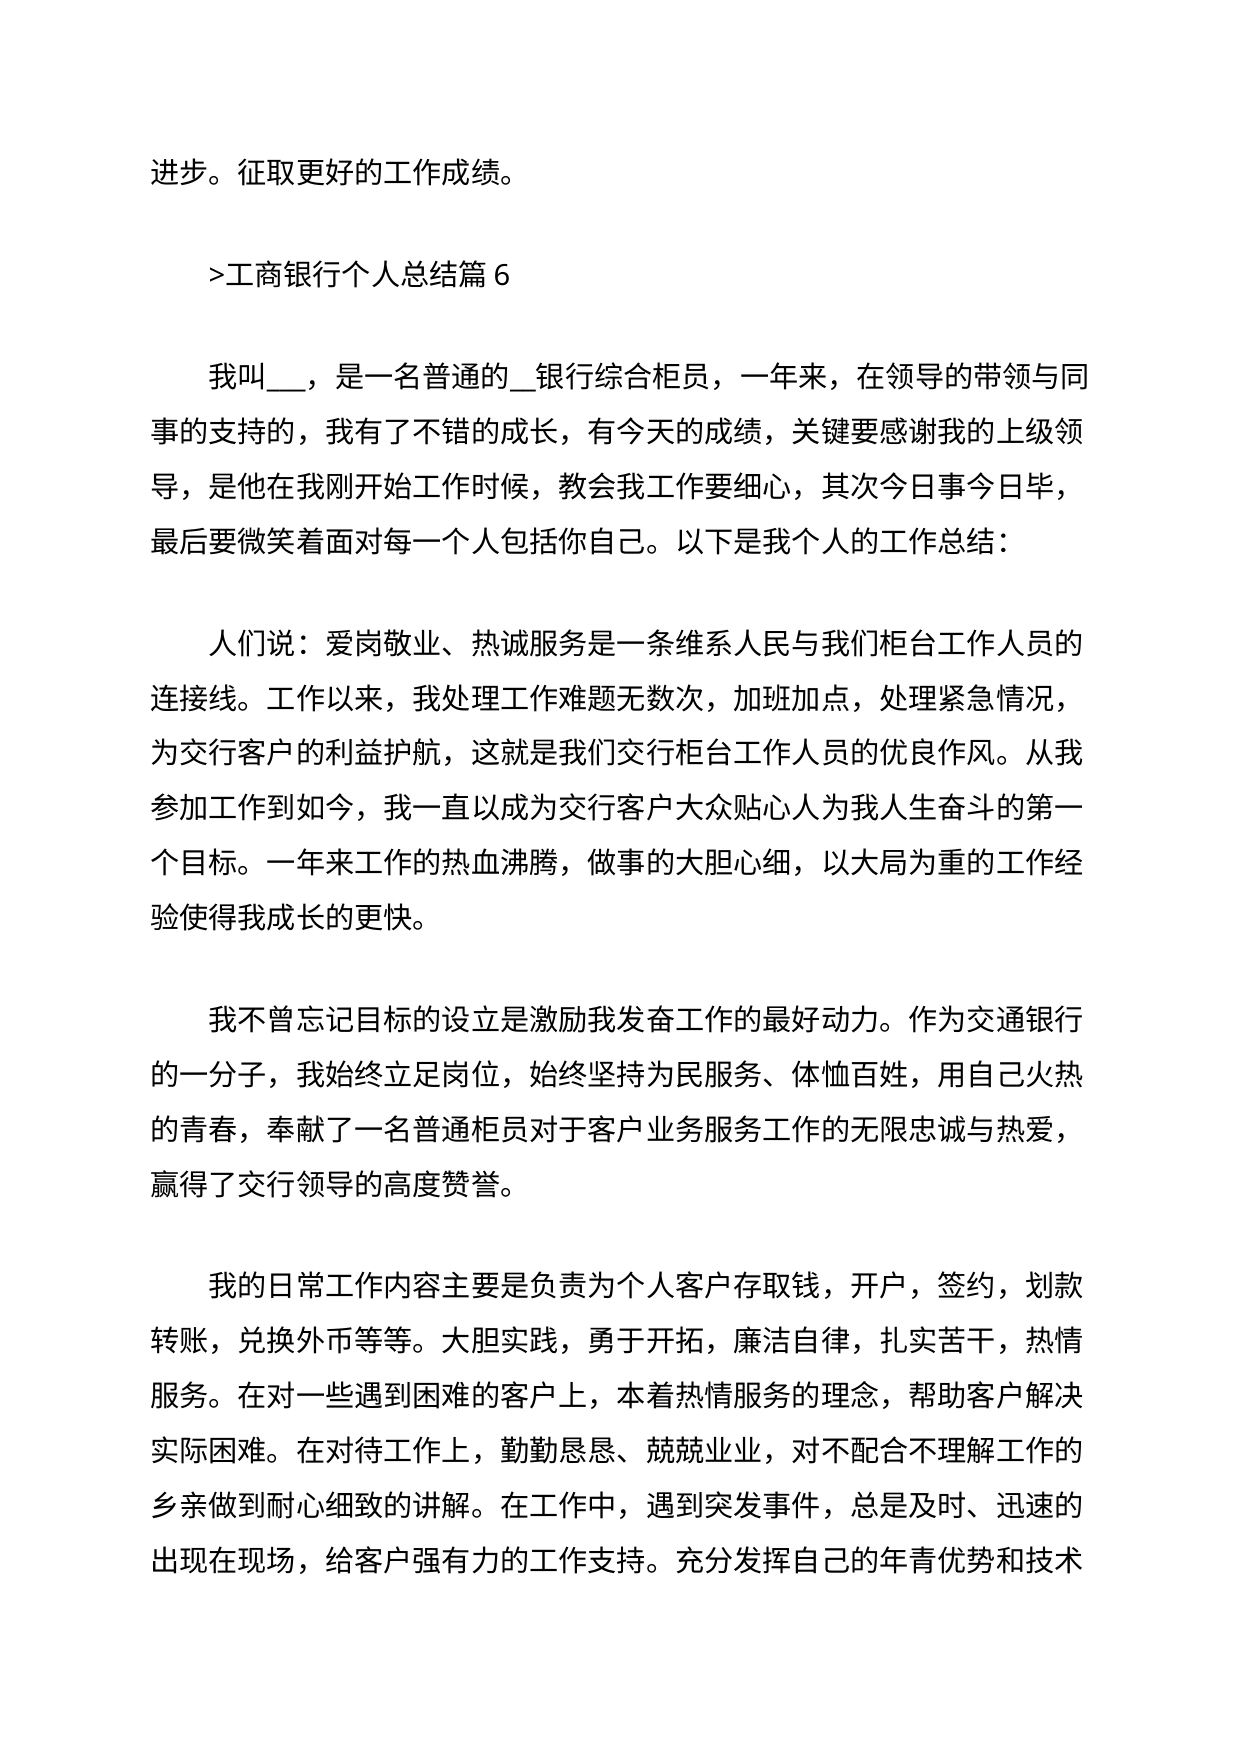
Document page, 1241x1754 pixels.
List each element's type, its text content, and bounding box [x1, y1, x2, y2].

text >工商银行个人总结篇6 [150, 252, 1090, 294]
text 我叫___，是一名普通的__银行综合柜员，一年来，在领导的带领与同事的支持的，我有了不错的成长，有今天的成绩，关键要感谢我的上级领导，是他在我刚开始工作时候，教会我工作要细心，其次今日事今日毕，最后要微笑着面对每一个人包括你自己。以下是我个人的工作总结： [150, 354, 1090, 561]
text 我不曾忘记目标的设立是激励我发奋工作的最好动力。作为交通银行的一分子，我始终立足岗位，始终坚持为民服务、体恤百姓，用自己火热的青春，奉献了一名普通柜员对于客户业务服务工作的无限忠诚与热爱，赢得了交行领导的高度赞誉。 [150, 997, 1090, 1203]
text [150, 150, 1090, 192]
text 人们说：爱岗敬业、热诚服务是一条维系人民与我们柜台工作人员的连接线。工作以来，我处理工作难题无数次，加班加点，处理紧急情况，为交行客户的利益护航，这就是我们交行柜台工作人员的优良作风。从我参加工作到如今，我一直以成为交行客户大众贴心人为我人生奋斗的第一个目标。一年来工作的热血沸腾，做事的大胆心细，以大局为重的工作经验使得我成长的更快。 [150, 620, 1090, 937]
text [150, 1263, 1090, 1580]
